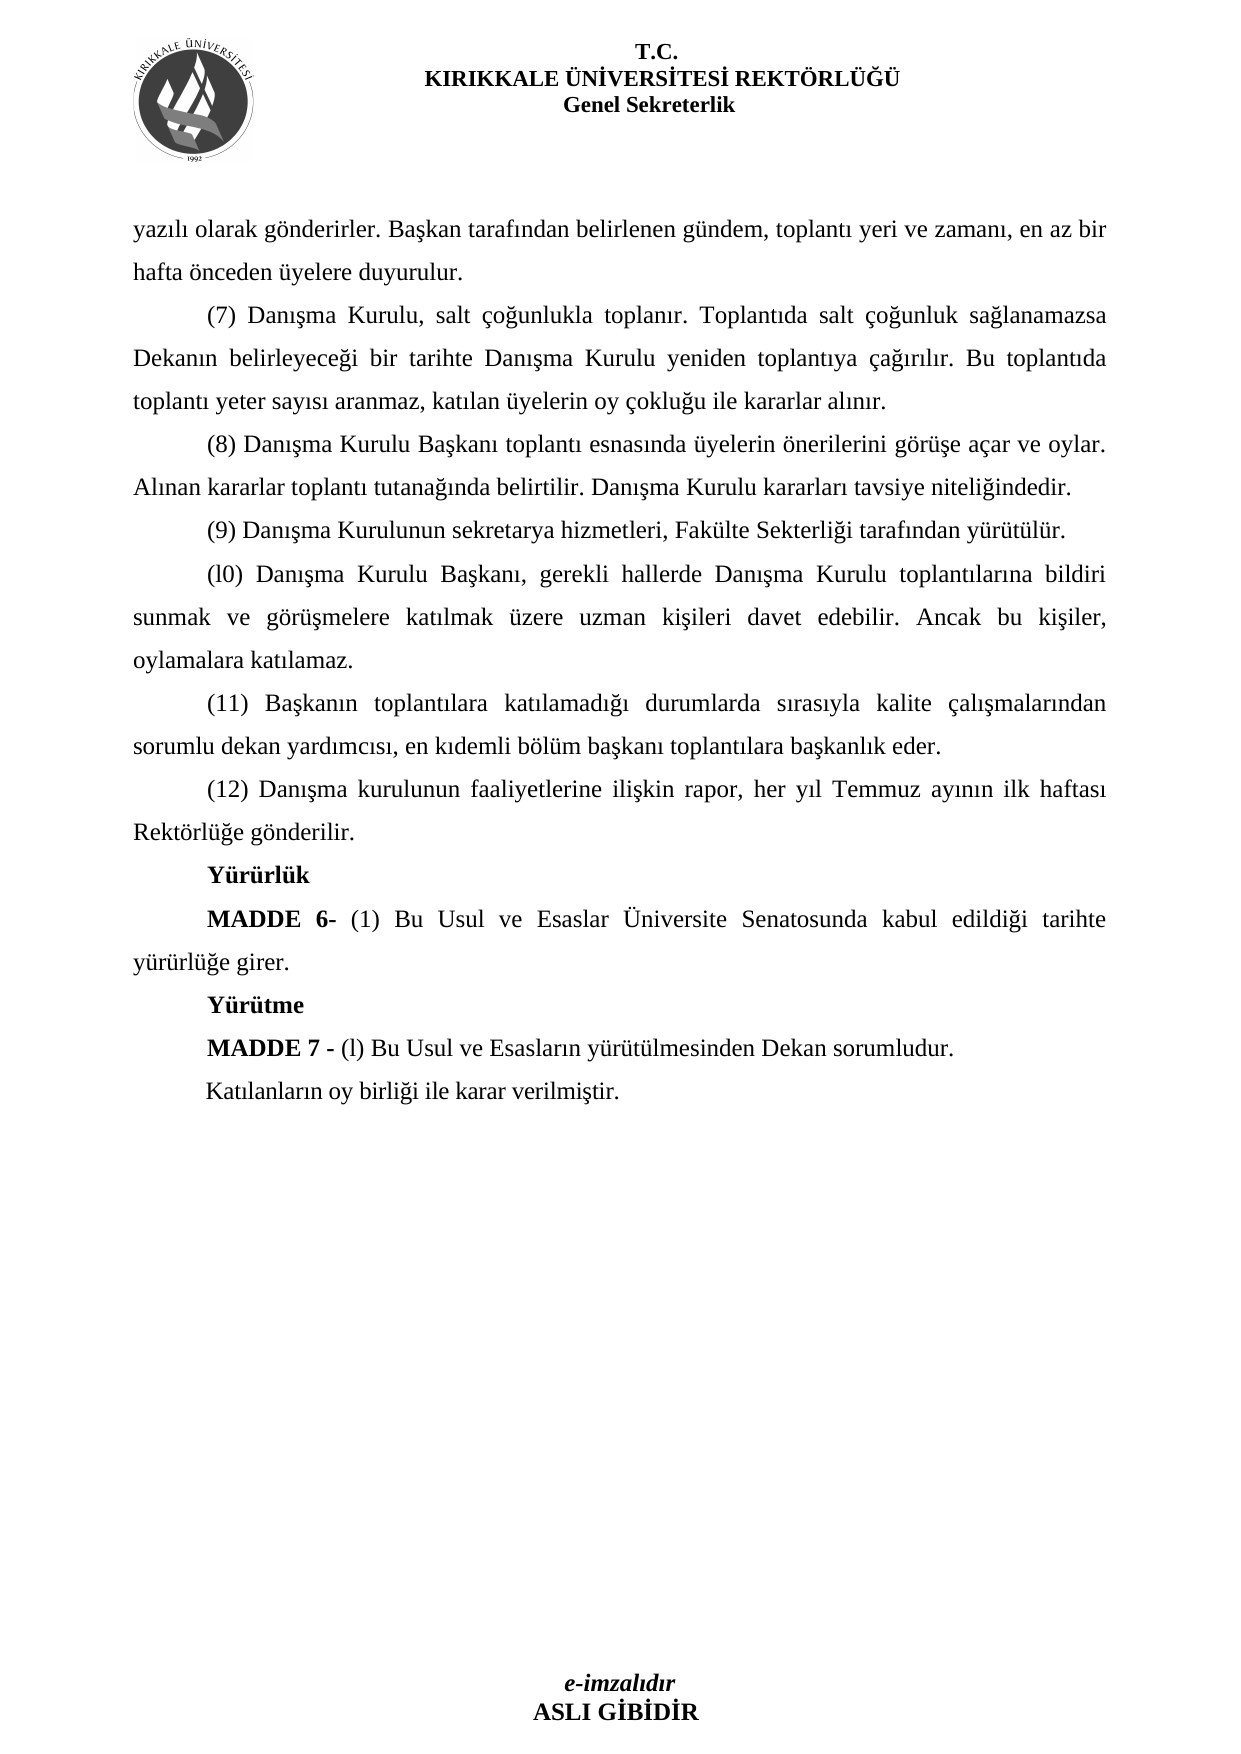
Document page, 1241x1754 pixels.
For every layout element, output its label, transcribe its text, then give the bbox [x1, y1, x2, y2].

text (7) Danışma Kurulu, salt çoğunlukla toplanır. Toplantıda salt çoğunluk sağlanamazsa Dekanın belirleyeceği bir tarihte Danışma Kurulu yeniden toplantıya çağırılır. Bu toplantıda toplantı yeter sayısı aranmaz, katılan üyelerin oy çokluğu ile kararlar alınır. [133, 300, 1107, 415]
text Yürürlük [133, 861, 1107, 889]
text MADDE 7 - (l) Bu Usul ve Esasların yürütülmesinden Dekan sorumludur. [133, 1033, 1107, 1062]
text Katılanların oy birliği ile karar verilmiştir. [133, 1076, 1093, 1105]
text MADDE 6- (1) Bu Usul ve Esaslar Üniversite Senatosunda kabul edildiği tarihte yürürlüğe girer. [133, 904, 1107, 976]
text (9) Danışma Kurulunun sekretarya hizmetleri, Fakülte Sekterliği tarafından yürütülür. [133, 516, 1107, 544]
picture [133, 38, 254, 162]
text (11) Başkanın toplantılara katılamadığı durumlarda sırasıyla kalite çalışmalarından sorumlu dekan yardımcısı, en kıdemli bölüm başkanı toplantılara başkanlık eder. [133, 688, 1107, 760]
text Yürütme [133, 990, 1107, 1019]
text (l0) Danışma Kurulu Başkanı, gerekli hallerde Danışma Kurulu toplantılarına bildiri sunmak ve görüşmelere katılmak üzere uzman kişileri davet edebilir. Ancak bu kişiler, oylamalara katılamaz. [133, 559, 1107, 674]
text (8) Danışma Kurulu Başkanı toplantı esnasında üyelerin önerilerini görüşe açar ve oylar. Alınan kararlar toplantı tutanağında belirtilir. Danışma Kurulu kararları tavsiye niteliğindedir. [133, 429, 1107, 501]
text (12) Danışma kurulunun faaliyetlerine ilişkin rapor, her yıl Temmuz ayının ilk haftası Rektörlüğe gönderilir. [133, 774, 1107, 846]
